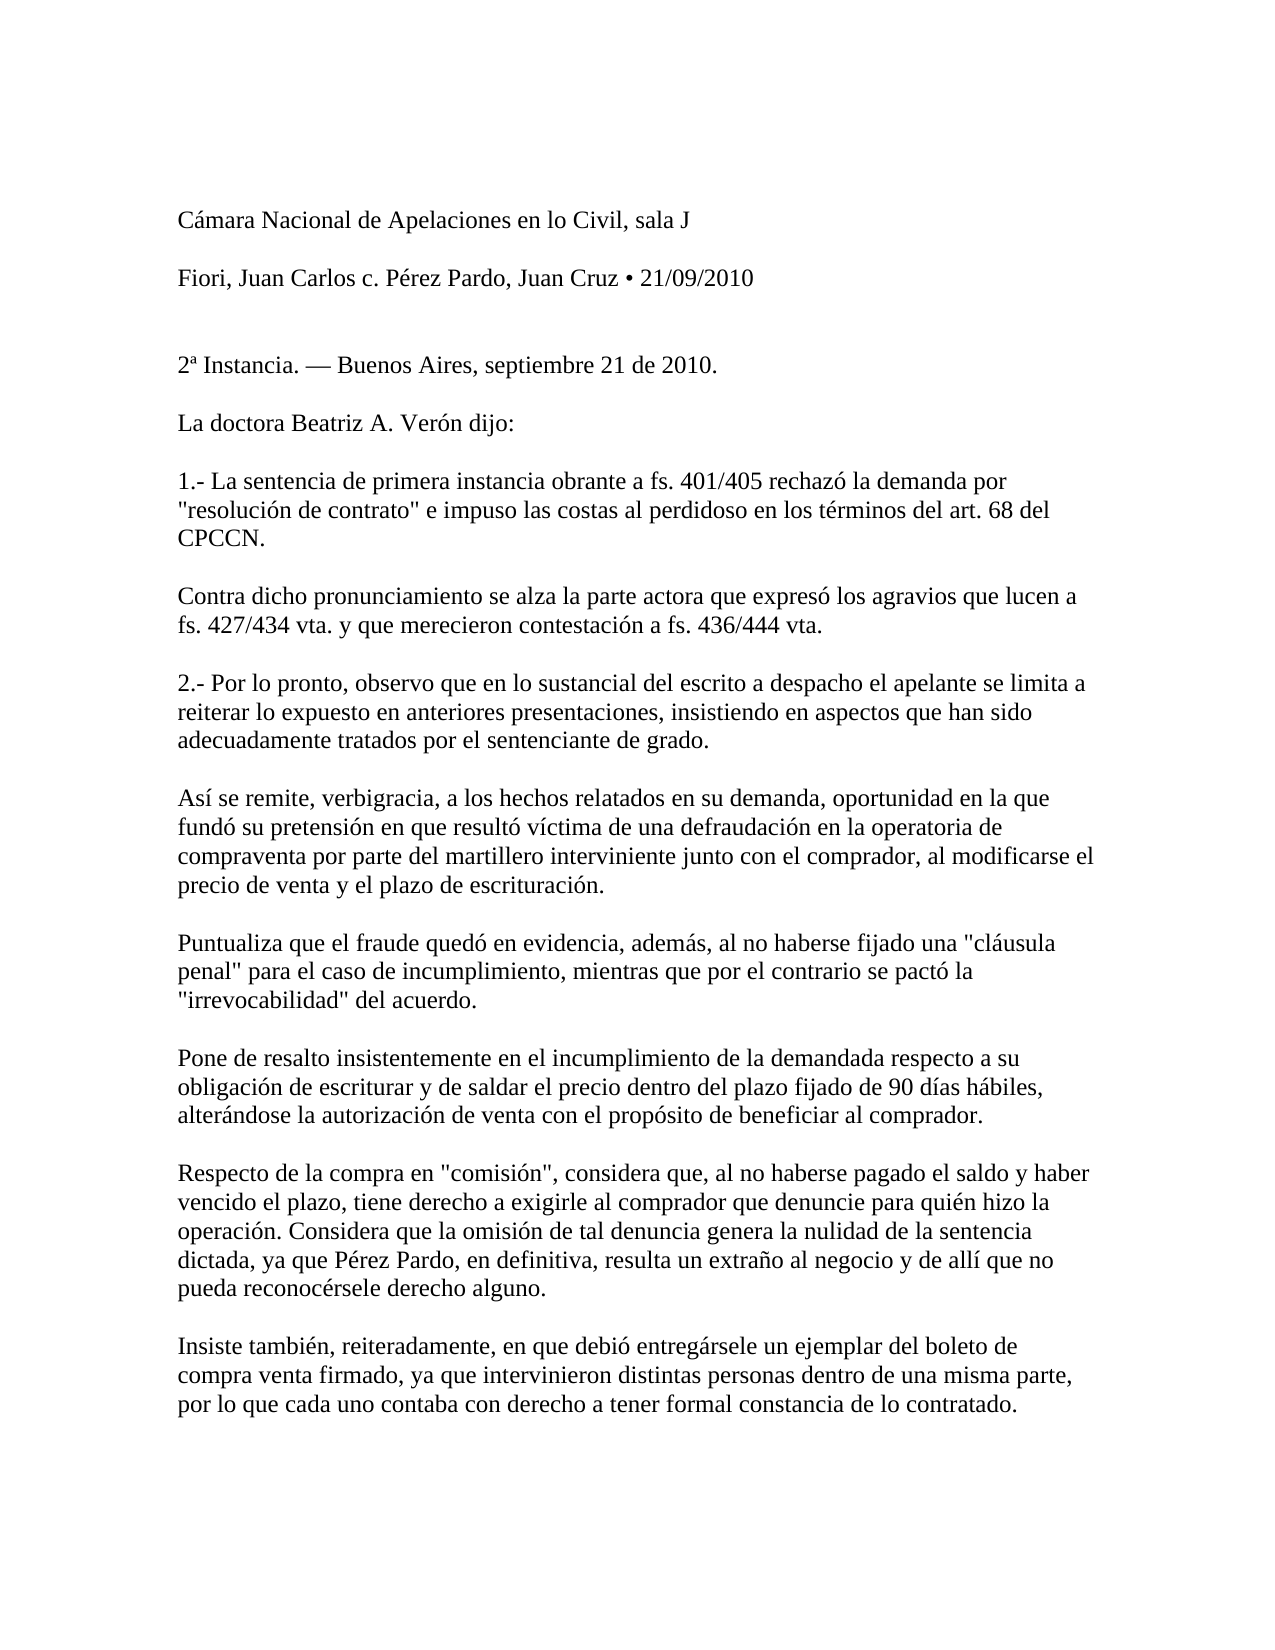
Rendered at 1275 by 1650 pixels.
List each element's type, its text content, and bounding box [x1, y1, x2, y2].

text 1.- La sentencia de primera instancia obrante a fs. 401/405 rechazó la demanda por "resolución de contrato" e impuso las costas al perdidoso en los términos del art. 68 del CPCCN. [177, 466, 1098, 552]
text Fiori, Juan Carlos c. Pérez Pardo, Juan Cruz • 21/09/2010 [177, 263, 1098, 292]
text Contra dicho pronunciamiento se alza la parte actora que expresó los agravios que lucen a fs. 427/434 vta. y que merecieron contestación a fs. 436/444 vta. [177, 581, 1098, 639]
text La doctora Beatriz A. Verón dijo: [177, 408, 1098, 437]
text Cámara Nacional de Apelaciones en lo Civil, sala J [177, 206, 1098, 234]
text 2ª Instancia. — Buenos Aires, septiembre 21 de 2010. [177, 350, 1098, 379]
text 2.- Por lo pronto, observo que en lo sustancial del escrito a despacho el apelante se limita a reiterar lo expuesto en anteriores presentaciones, insistiendo en aspectos que han sido adecuadamente tratados por el sentenciante de grado. [177, 668, 1098, 754]
text Insiste también, reiteradamente, en que debió entregársele un ejemplar del boleto de compra venta firmado, ya que intervinieron distintas personas dentro de una misma parte, por lo que cada uno contaba con derecho a tener formal constancia de lo contratado. [177, 1331, 1098, 1418]
text Puntualiza que el fraude quedó en evidencia, además, al no haberse fijado una "cláusula penal" para el caso de incumplimiento, mientras que por el contrario se pactó la "irrevocabilidad" del acuerdo. [177, 928, 1098, 1014]
text Respecto de la compra en "comisión", considera que, al no haberse pagado el saldo y haber vencido el plazo, tiene derecho a exigirle al comprador que denuncie para quién hizo la operación. Considera que la omisión de tal denuncia genera la nulidad de la sentencia dictada, ya que Pérez Pardo, en definitiva, resulta un extraño al negocio y de allí que no pueda reconocérsele derecho alguno. [177, 1158, 1098, 1302]
text Así se remite, verbigracia, a los hechos relatados en su demanda, oportunidad en la que fundó su pretensión en que resultó víctima de una defraudación en la operatoria de compraventa por parte del martillero interviniente junto con el comprador, al modificarse el precio de venta y el plazo de escrituración. [177, 783, 1098, 898]
text Pone de resalto insistentemente en el incumplimiento de la demandada respecto a su obligación de escriturar y de saldar el precio dentro del plazo fijado de 90 días hábiles, alterándose la autorización de venta con el propósito de beneficiar al comprador. [177, 1043, 1098, 1129]
